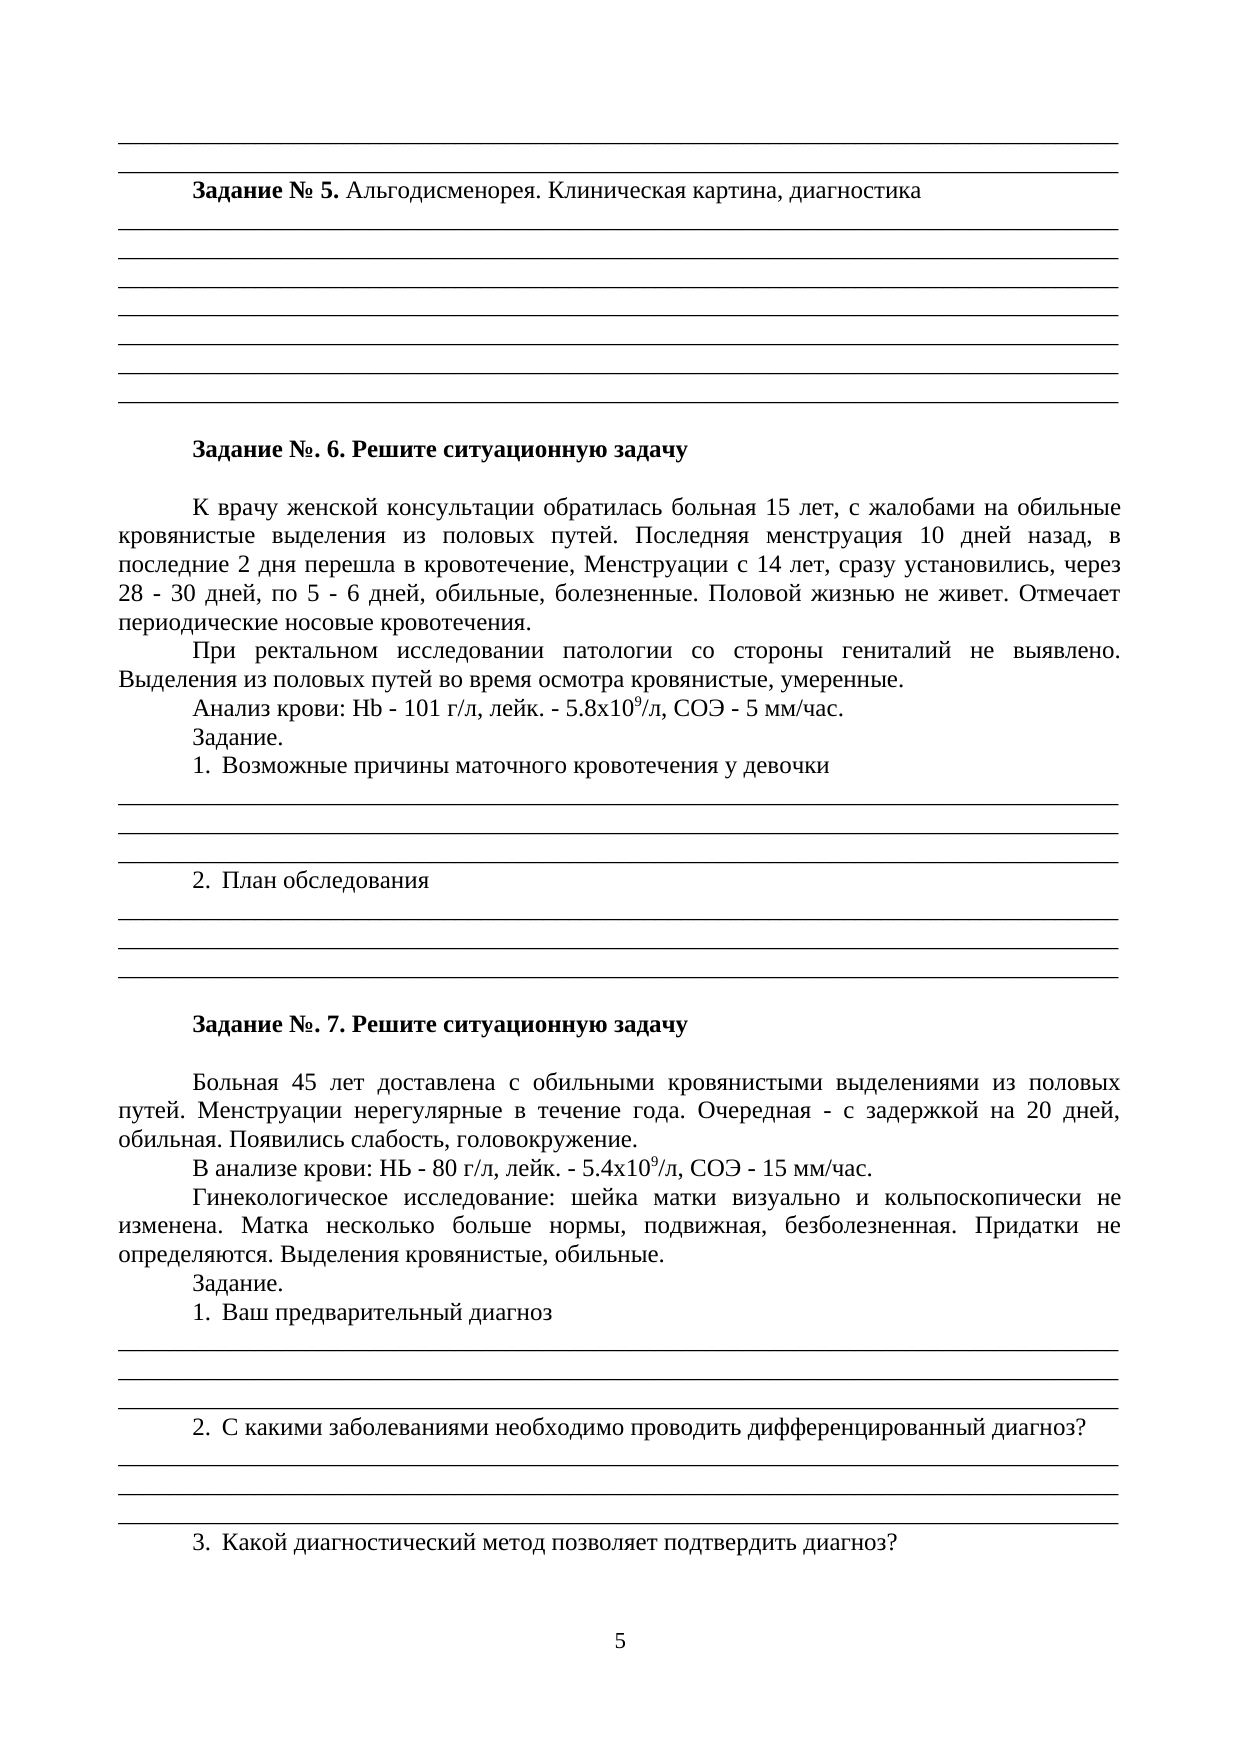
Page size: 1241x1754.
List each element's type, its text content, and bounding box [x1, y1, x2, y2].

text Анализ крови: Hb - 101 г/л, лейк. - 5.8х109/л, СОЭ - 5 мм/час. [118, 693, 1122, 722]
text Задание №. 7. Решите ситуационную задачу [118, 1009, 1122, 1038]
list План обследования [118, 866, 1122, 894]
text К врачу женской консультации обратилась больная 15 лет, с жалобами на обильные кровянистые выделения из половых путей. Последняя менструация 10 дней назад, в последние 2 дня перешла в кровотечение, Менструации с 14 лет, сразу установились, через 28 - 30 дней, по 5 - 6 дней, обильные, болезненные. Половой жизнью не живет. Отмечает периодические носовые кровотечения. [118, 492, 1122, 636]
text Гинекологическое исследование: шейка матки визуально и кольпоскопически не изменена. Матка несколько больше нормы, подвижная, безболезненная. Придатки не определяются. Выделения кровянистые, обильные. [118, 1182, 1122, 1268]
text Задание. [118, 722, 1122, 751]
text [118, 118, 1122, 176]
text В анализе крови: НЬ - 80 г/л, лейк. - 5.4х109/л, СОЭ - 15 мм/час. [118, 1153, 1122, 1182]
text Больная 45 лет доставлена с обильными кровянистыми выделениями из половых путей. Менструации нерегулярные в течение года. Очередная - с задержкой на 20 дней, обильная. Появились слабость, головокружение. [118, 1067, 1122, 1153]
list Какой диагностический метод позволяет подтвердить диагноз? [118, 1527, 1122, 1556]
list С какими заболеваниями необходимо проводить дифференцированный диагноз? [118, 1412, 1122, 1441]
list Ваш предварительный диагноз [118, 1297, 1122, 1326]
text Задание. [118, 1268, 1122, 1297]
text Задание № 5. Альгодисменорея. Клиническая картина, диагностика [118, 176, 1122, 204]
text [118, 1441, 1122, 1527]
text При ректальном исследовании патологии со стороны гениталий не выявлено. Выделения из половых путей во время осмотра кровянистые, умеренные. [118, 636, 1122, 693]
text ________________________________________________________________________________________________________________________________________________________________________________________________________________________________________________________________________________________________________________________________________________________________________________________________________________________________________________________________________________________________________________________________________________________________________________ [118, 204, 1122, 406]
list Возможные причины маточного кровотечения у девочки [118, 751, 1122, 779]
text Задание №. 6. Решите ситуационную задачу [118, 434, 1122, 463]
